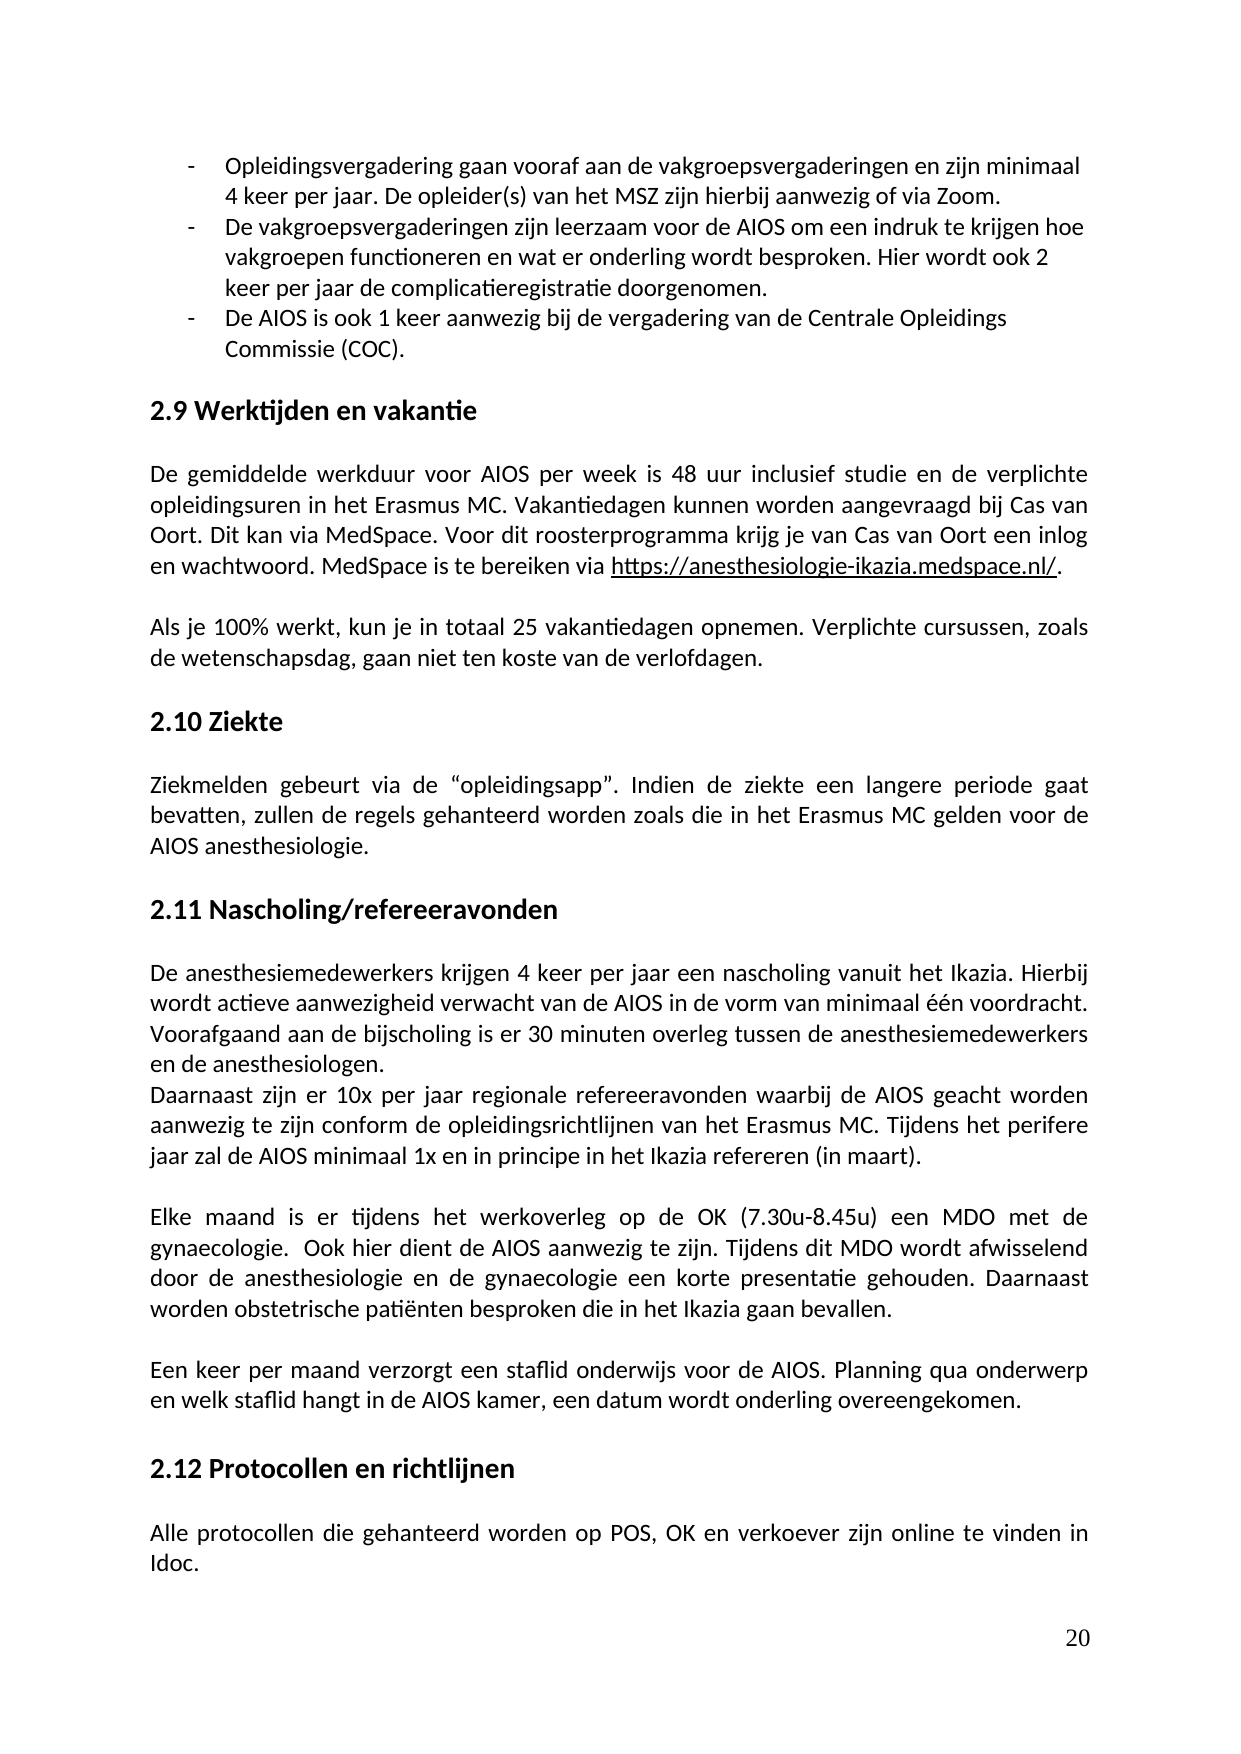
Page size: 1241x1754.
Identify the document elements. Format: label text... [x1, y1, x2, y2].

text Elke maand is er tijdens het werkoverleg op de OK (7.30u-8.45u) een MDO met de gynaecologie. Ook hier dient de AIOS aanwezig te zijn. Tijdens dit MDO wordt afwisselend door de anesthesiologie en de gynaecologie een korte presentatie gehouden. Daarnaast worden obstetrische patiënten besproken die in het Ikazia gaan bevallen. [150, 1201, 1090, 1323]
text Daarnaast zijn er 10x per jaar regionale refereeravonden waarbij de AIOS geacht worden aanwezig te zijn conform de opleidingsrichtlijnen van het Erasmus MC. Tijdens het perifere jaar zal de AIOS minimaal 1x en in principe in het Ikazia refereren (in maart). [150, 1079, 1090, 1171]
subtitle 2.9 Werktijden en vakantie [150, 392, 1090, 428]
list Opleidingsvergadering gaan vooraf aan de vakgroepsvergaderingen en zijn minimaal 4 keer per jaar. De opleider(s) van het MSZ zijn hierbij aanwezig of via Zoom. [187, 150, 1090, 211]
text De gemiddelde werkduur voor AIOS per week is 48 uur inclusief studie en de verplichte opleidingsuren in het Erasmus MC. Vakantiedagen kunnen worden aangevraagd bij Cas van Oort. Dit kan via MedSpace. Voor dit roosterprogramma krijg je van Cas van Oort een inlog en wachtwoord. MedSpace is te bereiken via https://anesthesiologie-ikazia.medspace.nl/. [150, 458, 1090, 581]
text De anesthesiemedewerkers krijgen 4 keer per jaar een nascholing vanuit het Ikazia. Hierbij wordt actieve aanwezigheid verwacht van de AIOS in de vorm van minimaal één voordracht. Voorafgaand aan de bijscholing is er 30 minuten overleg tussen de anesthesiemedewerkers en de anesthesiologen. [150, 957, 1090, 1079]
text Als je 100% werkt, kun je in totaal 25 vakantiedagen opnemen. Verplichte cursussen, zoals de wetenschapsdag, gaan niet ten koste van de verlofdagen. [150, 611, 1090, 672]
list De AIOS is ook 1 keer aanwezig bij de vergadering van de Centrale Opleidings Commissie (COC). [187, 303, 1090, 364]
subtitle 2.11 Nascholing/refereeravonden [150, 891, 1090, 927]
subtitle 2.12 Protocollen en richtlijnen [150, 1451, 1090, 1486]
list De vakgroepsvergaderingen zijn leerzaam voor de AIOS om een indruk te krijgen hoe vakgroepen functioneren en wat er onderling wordt besproken. Hier wordt ook 2 keer per jaar de complicatieregistratie doorgenomen. [187, 211, 1090, 303]
text Alle protocollen die gehanteerd worden op POS, OK en verkoever zijn online te vinden in Idoc. [150, 1517, 1090, 1578]
subtitle 2.10 Ziekte [150, 703, 1090, 738]
text Ziekmelden gebeurt via de “opleidingsapp”. Indien de ziekte een langere periode gaat bevatten, zullen de regels gehanteerd worden zoals die in het Erasmus MC gelden voor de AIOS anesthesiologie. [150, 769, 1090, 860]
text Een keer per maand verzorgt een staflid onderwijs voor de AIOS. Planning qua onderwerp en welk staflid hangt in de AIOS kamer, een datum wordt onderling overeengekomen. [150, 1354, 1090, 1415]
